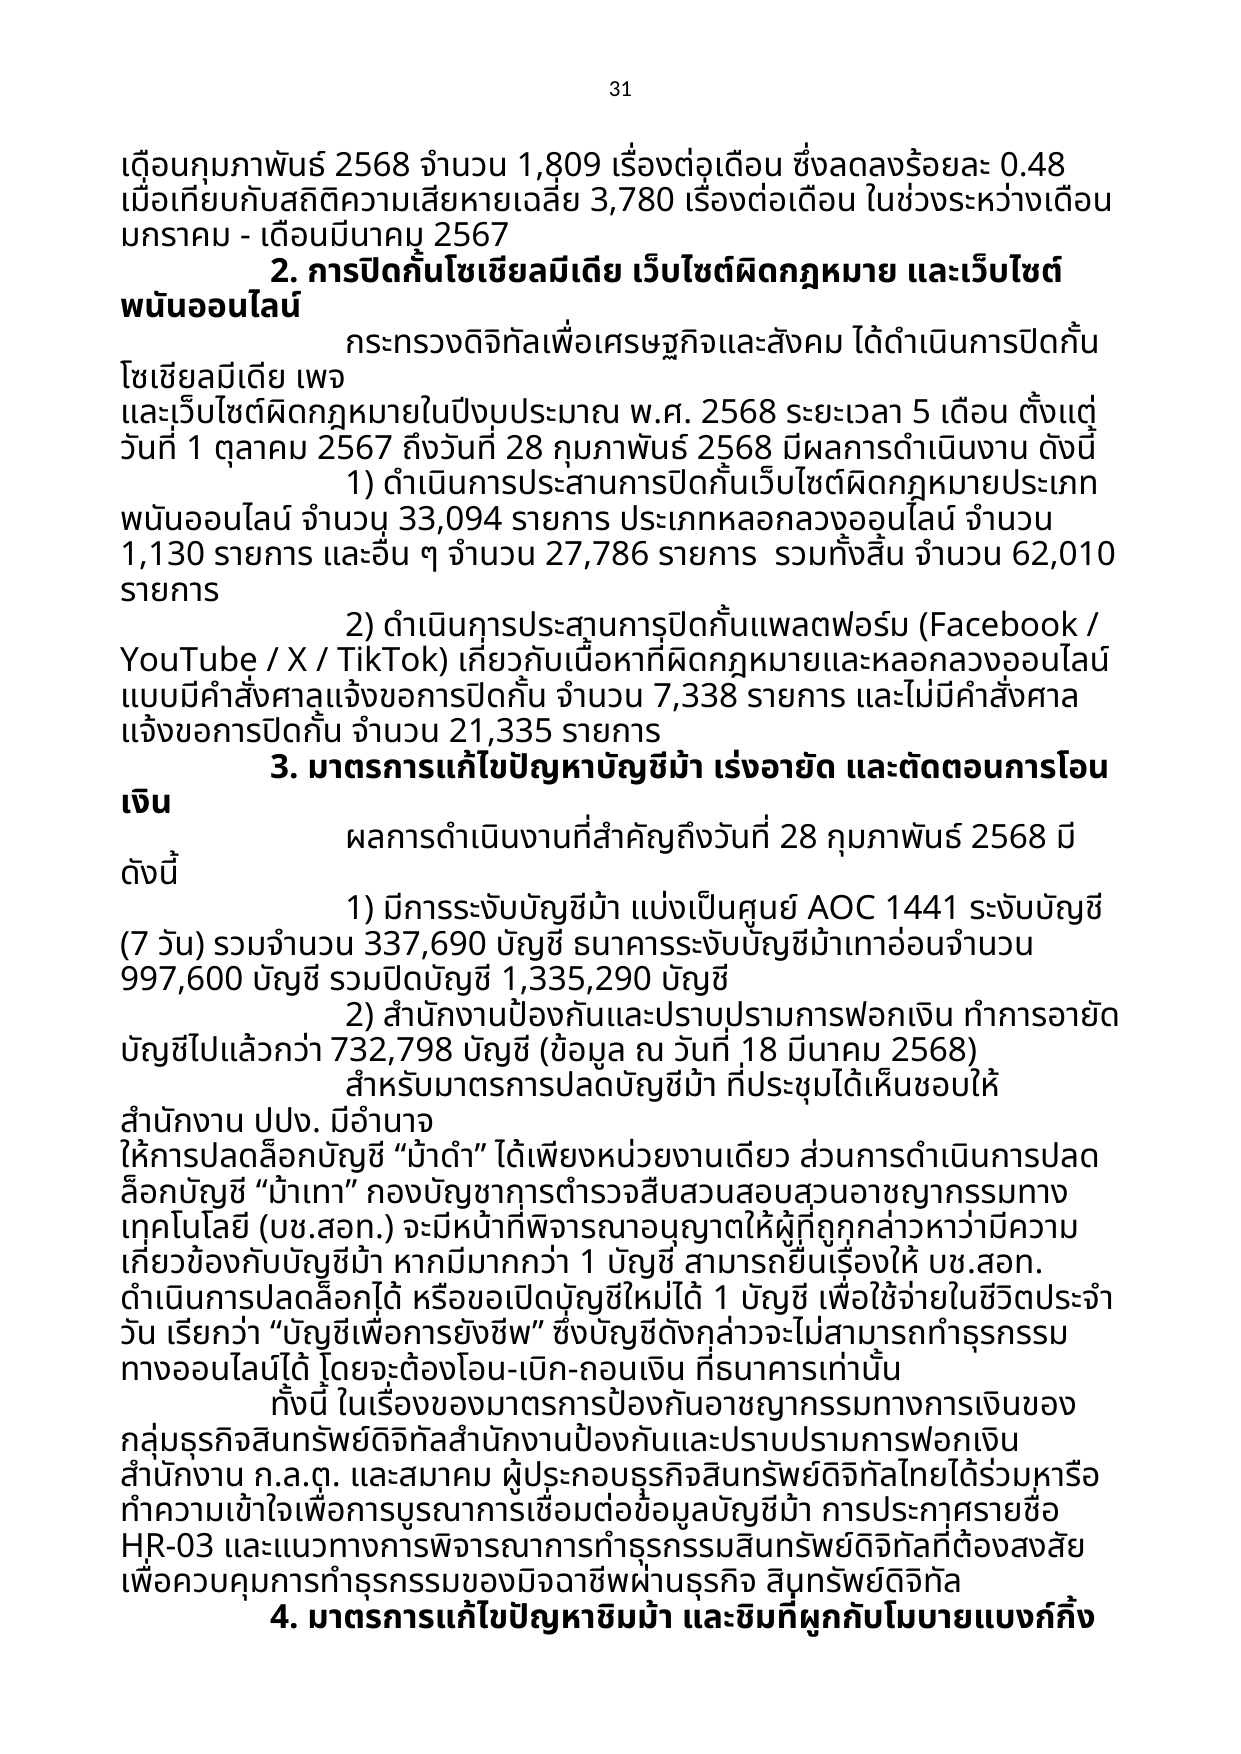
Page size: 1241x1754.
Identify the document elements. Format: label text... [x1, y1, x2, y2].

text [120, 148, 1120, 254]
text 2. การปิดกั้นโซเชียลมีเดีย เว็บไซต์ผิดกฎหมาย และเว็บไซต์พนันออนไลน์ [120, 254, 1120, 325]
text 2) ดำเนินการประสานการปิดกั้นแพลตฟอร์ม (Facebook / YouTube / X / TikTok) เกี่ยวกับเนื้อหาที่ผิดกฎหมายและหลอกลวงออนไลน์ แบบมีคำสั่งศาลแจ้งขอการปิดกั้น จำนวน 7,338 รายการ และไม่มีคำสั่งศาลแจ้งขอการปิดกั้น จำนวน 21,335 รายการ [120, 608, 1120, 750]
text 1) มีการระงับบัญชีม้า แบ่งเป็นศูนย์ AOC 1441 ระงับบัญชี (7 วัน) รวมจำนวน 337,690 บัญชี ธนาคารระงับบัญชีม้าเทาอ่อนจำนวน 997,600 บัญชี รวมปิดบัญชี 1,335,290 บัญชี [120, 891, 1120, 998]
text 2) สำนักงานป้องกันและปราบปรามการฟอกเงิน ทำการอายัดบัญชีไปแล้วกว่า732,798 บัญชี (ข้อมูล ณ วันที่ 18 มีนาคม 2568) [120, 998, 1120, 1068]
text 4. มาตรการแก้ไขปัญหาชิมม้า และชิมที่ผูกกับโมบายแบงก์กิ้ง [120, 1600, 1120, 1635]
text ทั้งนี้ ในเรื่องของมาตรการป้องกันอาชญากรรมทางการเงินของกลุ่มธุรกิจสินทรัพย์ดิจิทัลสำนักงานป้องกันและปราบปรามการฟอกเงิน สำนักงาน ก.ล.ต. และสมาคม ผู้ประกอบธุรกิจสินทรัพย์ดิจิทัลไทยได้ร่วมหารือทำความเข้าใจเพื่อการบูรณาการเชื่อมต่อข้อมูลบัญชีม้า การประกาศรายชื่อ HR-03 และแนวทางการพิจารณาการทำธุรกรรมสินทรัพย์ดิจิทัลที่ต้องสงสัย เพื่อควบคุมการทำธุรกรรมของมิจฉาชีพผ่านธุรกิจ สินทรัพย์ดิจิทัล [120, 1387, 1120, 1600]
text 3. มาตรการแก้ไขปัญหาบัญชีม้า เร่งอายัด และตัดตอนการโอนเงิน [120, 750, 1120, 821]
text กระทรวงดิจิทัลเพื่อเศรษฐกิจและสังคม ได้ดำเนินการปิดกั้นโซเชียลมีเดีย เพจ และเว็บไซต์ผิดกฎหมายในปีงบประมาณ พ.ศ. 2568 ระยะเวลา 5 เดือน ตั้งแต่วันที่ 1 ตุลาคม 2567 ถึงวันที่ 28 กุมภาพันธ์ 2568 มีผลการดำเนินงาน ดังนี้ [120, 325, 1120, 466]
text 1) ดำเนินการประสานการปิดกั้นเว็บไซต์ผิดกฎหมายประเภทพนันออนไลน์ จำนวน 33,094 รายการ ประเภทหลอกลวงออนไลน์ จำนวน 1,130 รายการ และอื่น ๆ จำนวน 27,786 รายการ รวมทั้งสิ้น จำนวน 62,010 รายการ [120, 466, 1120, 608]
text ผลการดำเนินงานที่สำคัญถึงวันที่ 28 กุมภาพันธ์ 2568 มีดังนี้ [120, 821, 1120, 891]
text สำหรับมาตรการปลดบัญชีม้า ที่ประชุมได้เห็นชอบให้ สำนักงาน ปปง. มีอำนาจ ให้การปลดล็อกบัญชี “ม้าดำ” ได้เพียงหน่วยงานเดียว ส่วนการดำเนินการปลดล็อกบัญชี “ม้าเทา” กองบัญชาการตำรวจสืบสวนสอบสวนอาชญากรรมทางเทคโนโลยี (บช.สอท.) จะมีหน้าที่พิจารณาอนุญาตให้ผู้ที่ถูกกล่าวหาว่ามีความเกี่ยวข้องกับบัญชีม้า หากมีมากกว่า 1 บัญชี สามารถยื่นเรื่องให้ บช.สอท. ดำเนินการปลดล็อกได้ หรือขอเปิดบัญชีใหม่ได้ 1 บัญชี เพื่อใช้จ่ายในชีวิตประจำวัน เรียกว่า “บัญชีเพื่อการยังชีพ” ซึ่งบัญชีดังกล่าวจะไม่สามารถทำธุรกรรมทางออนไลน์ได้ โดยจะต้องโอน-เบิก-ถอนเงิน ที่ธนาคารเท่านั้น [120, 1068, 1120, 1387]
